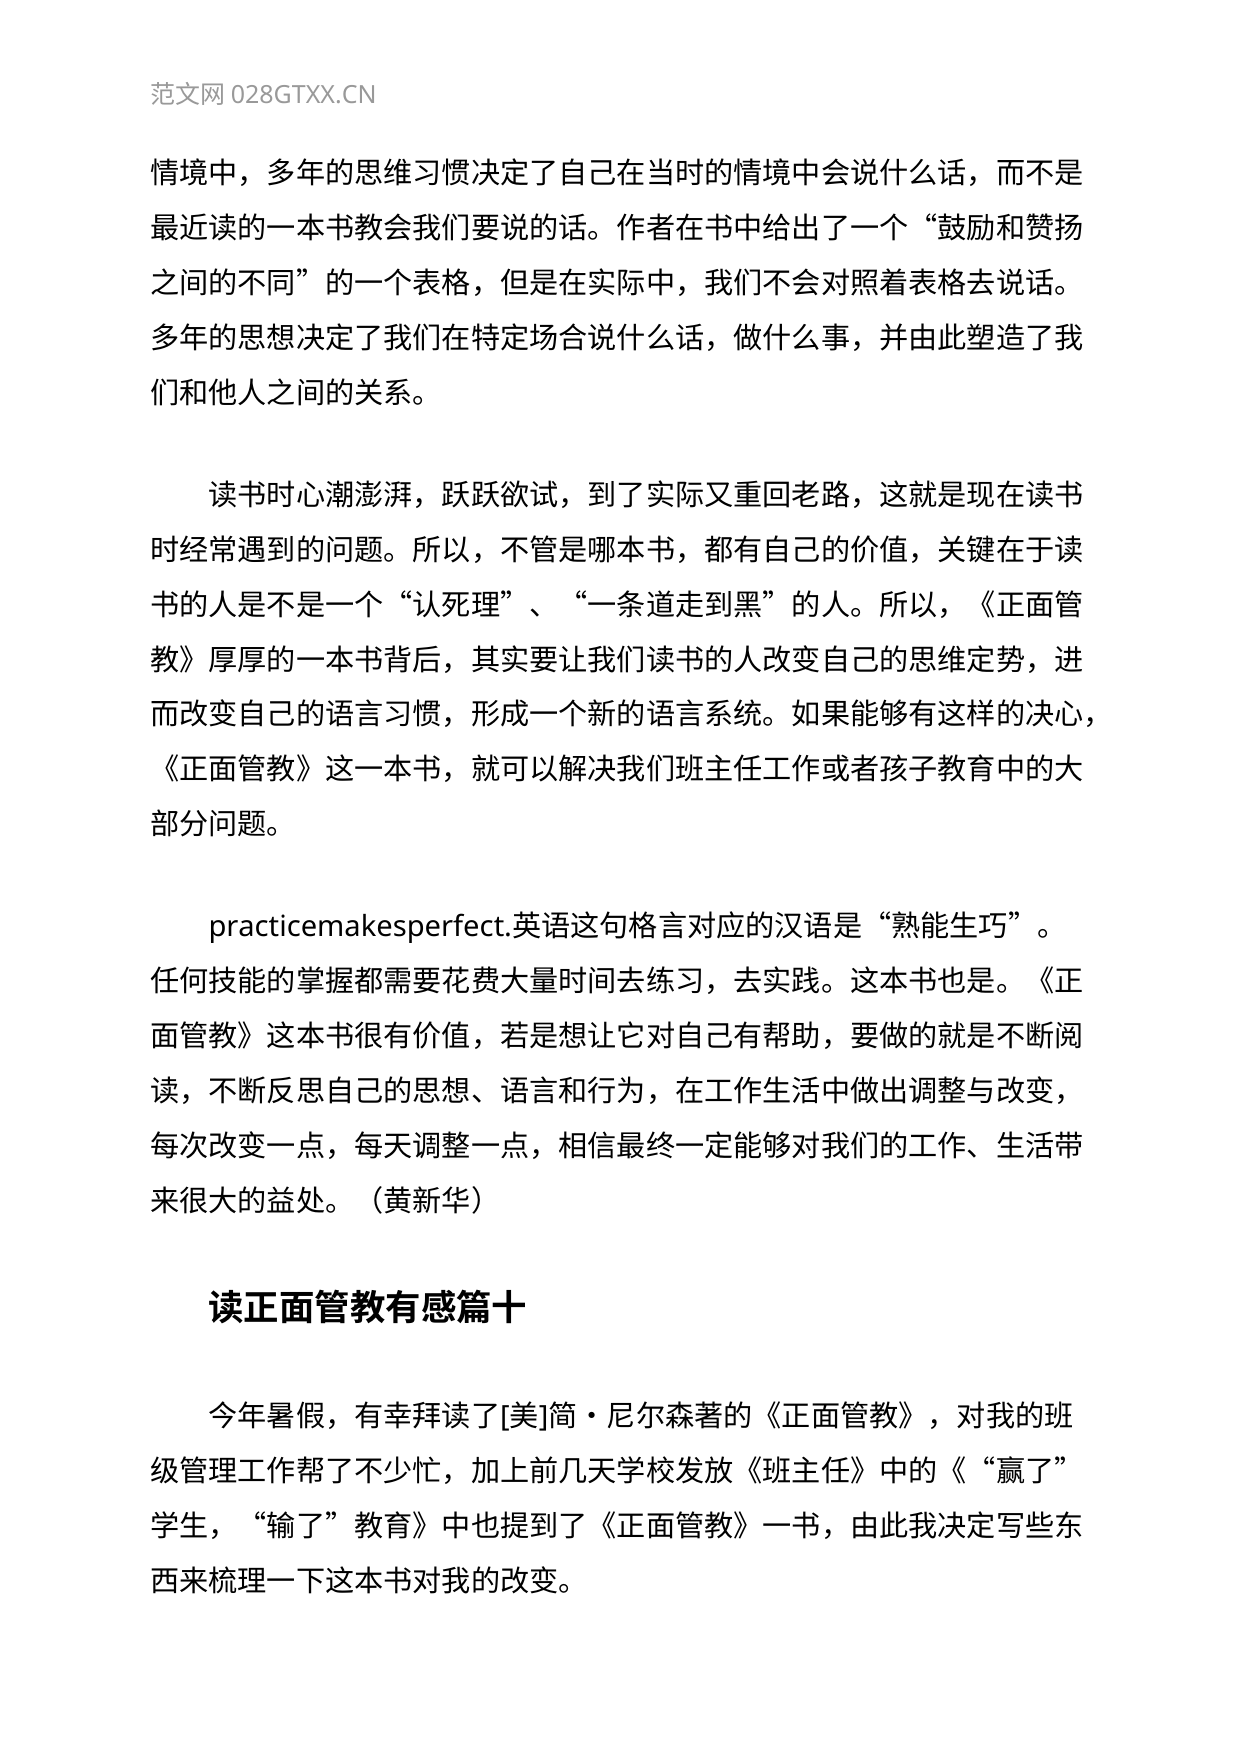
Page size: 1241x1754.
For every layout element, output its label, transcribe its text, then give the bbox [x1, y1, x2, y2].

text 读书时心潮澎湃，跃跃欲试，到了实际又重回老路，这就是现在读书时经常遇到的问题。所以，不管是哪本书，都有自己的价值，关键在于读书的人是不是一个“认死理”、“一条道走到黑”的人。所以，《正面管教》厚厚的一本书背后，其实要让我们读书的人改变自己的思维定势，进而改变自己的语言习惯，形成一个新的语言系统。如果能够有这样的决心，《正面管教》这一本书，就可以解决我们班主任工作或者孩子教育中的大部分问题。 [150, 471, 1090, 843]
text practicemakesperfect.英语这句格言对应的汉语是“熟能生巧”。任何技能的掌握都需要花费大量时间去练习，去实践。这本书也是。《正面管教》这本书很有价值，若是想让它对自己有帮助，要做的就是不断阅读，不断反思自己的思想、语言和行为，在工作生活中做出调整与改变，每次改变一点，每天调整一点，相信最终一定能够对我们的工作、生活带来很大的益处。（黄新华） [150, 902, 1090, 1219]
text 读正面管教有感篇十 [150, 1279, 1090, 1330]
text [150, 150, 1090, 412]
text 今年暑假，有幸拜读了[美]简・尼尔森著的《正面管教》，对我的班级管理工作帮了不少忙，加上前几天学校发放《班主任》中的《“赢了”学生，“输了”教育》中也提到了《正面管教》一书，由此我决定写些东西来梳理一下这本书对我的改变。 [150, 1392, 1090, 1599]
